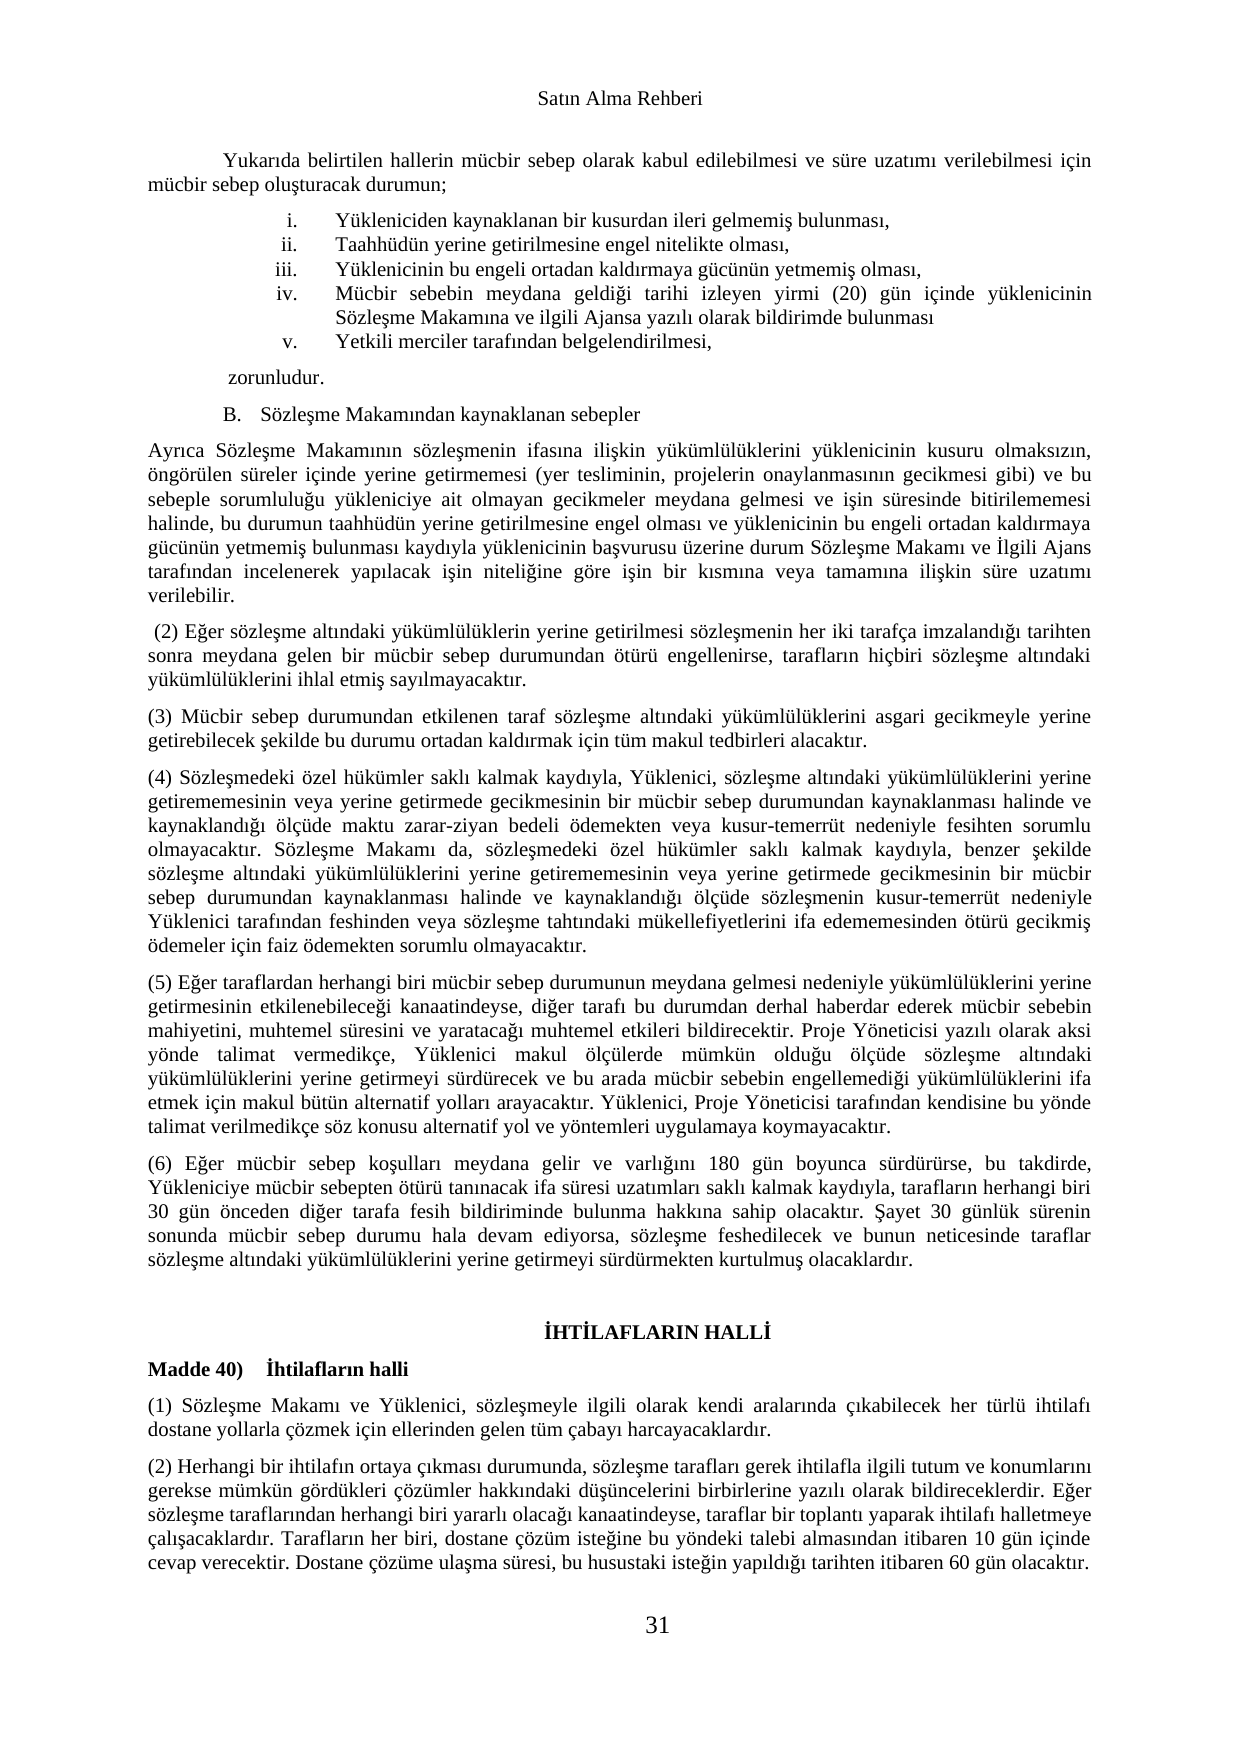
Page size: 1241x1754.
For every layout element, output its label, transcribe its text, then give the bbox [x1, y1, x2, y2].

list Yüklenicinin bu engeli ortadan kaldırmaya gücünün yetmemiş olması, [298, 256, 1093, 281]
text Ayrıca Sözleşme Makamının sözleşmenin ifasına ilişkin yükümlülüklerini yüklenicinin kusuru olmaksızın, öngörülen süreler içinde yerine getirmemesi (yer tesliminin, projelerin onaylanmasının gecikmesi gibi) ve bu sebeple sorumluluğu yükleniciye ait olmayan gecikmeler meydana gelmesi ve işin süresinde bitirilememesi halinde, bu durumun taahhüdün yerine getirilmesine engel olması ve yüklenicinin bu engeli ortadan kaldırmaya gücünün yetmemiş bulunması kaydıyla yüklenicinin başvurusu üzerine durum Sözleşme Makamı ve İlgili Ajans tarafından incelenerek yapılacak işin niteliğine göre işin bir kısmına veya tamamına ilişkin süre uzatımı verilebilir. [148, 438, 1093, 607]
text zorunludur. [148, 365, 1093, 389]
list Taahhüdün yerine getirilmesine engel nitelikte olması, [298, 232, 1093, 256]
list Yükleniciden kaynaklanan bir kusurdan ileri gelmemiş bulunması, [298, 208, 1093, 232]
text (6) Eğer mücbir sebep koşulları meydana gelir ve varlığını 180 gün boyunca sürdürürse, bu takdirde, Yükleniciye mücbir sebepten ötürü tanınacak ifa süresi uzatımları saklı kalmak kaydıyla, tarafların herhangi biri 30 gün önceden diğer tarafa fesih bildiriminde bulunma hakkına sahip olacaktır. Şayet 30 günlük sürenin sonunda mücbir sebep durumu hala devam ediyorsa, sözleşme feshedilecek ve bunun neticesinde taraflar sözleşme altındaki yükümlülüklerini yerine getirmeyi sürdürmekten kurtulmuş olacaklardır. [148, 1151, 1093, 1271]
text (1) Sözleşme Makamı ve Yüklenici, sözleşmeyle ilgili olarak kendi aralarında çıkabilecek her türlü ihtilafı dostane yollarla çözmek için ellerinden gelen tüm çabayı harcayacaklardır. [148, 1393, 1093, 1441]
text (2) Herhangi bir ihtilafın ortaya çıkması durumunda, sözleşme tarafları gerek ihtilafla ilgili tutum ve konumlarını gerekse mümkün gördükleri çözümler hakkındaki düşüncelerini birbirlerine yazılı olarak bildireceklerdir. Eğer sözleşme taraflarından herhangi biri yararlı olacağı kanaatindeyse, taraflar bir toplantı yaparak ihtilafı halletmeye çalışacaklardır. Tarafların her biri, dostane çözüm isteğine bu yöndeki talebi almasından itibaren 10 gün içinde cevap verecektir. Dostane çözüme ulaşma süresi, bu husustaki isteğin yapıldığı tarihten itibaren 60 gün olacaktır. [148, 1454, 1093, 1574]
list Mücbir sebebin meydana geldiği tarihi izleyen yirmi (20) gün içinde yüklenicinin Sözleşme Makamına ve ilgili Ajansa yazılı olarak bildirimde bulunması [298, 281, 1093, 329]
list Yetkili merciler tarafından belgelendirilmesi, [298, 329, 1093, 353]
text Yukarıda belirtilen hallerin mücbir sebep olarak kabul edilebilmesi ve süre uzatımı verilebilmesi için mücbir sebep oluşturacak durumun; [148, 148, 1093, 196]
text (4) Sözleşmedeki özel hükümler saklı kalmak kaydıyla, Yüklenici, sözleşme altındaki yükümlülüklerini yerine getirememesinin veya yerine getirmede gecikmesinin bir mücbir sebep durumundan kaynaklanması halinde ve kaynaklandığı ölçüde maktu zarar-ziyan bedeli ödemekten veya kusur-temerrüt nedeniyle fesihten sorumlu olmayacaktır. Sözleşme Makamı da, sözleşmedeki özel hükümler saklı kalmak kaydıyla, benzer şekilde sözleşme altındaki yükümlülüklerini yerine getirememesinin veya yerine getirmede gecikmesinin bir mücbir sebep durumundan kaynaklanması halinde ve kaynaklandığı ölçüde sözleşmenin kusur-temerrüt nedeniyle Yüklenici tarafından feshinden veya sözleşme tahtındaki mükellefiyetlerini ifa edememesinden ötürü gecikmiş ödemeler için faiz ödemekten sorumlu olmayacaktır. [148, 764, 1093, 957]
list Sözleşme Makamından kaynaklanan sebepler [223, 402, 1093, 426]
text (3) Mücbir sebep durumundan etkilenen taraf sözleşme altındaki yükümlülüklerini asgari gecikmeyle yerine getirebilecek şekilde bu durumu ortadan kaldırmak için tüm makul tedbirleri alacaktır. [148, 704, 1093, 752]
list İhtilafların halli [148, 1356, 1093, 1381]
text (5) Eğer taraflardan herhangi biri mücbir sebep durumunun meydana gelmesi nedeniyle yükümlülüklerini yerine getirmesinin etkilenebileceği kanaatindeyse, diğer tarafı bu durumdan derhal haberdar ederek mücbir sebebin mahiyetini, muhtemel süresini ve yaratacağı muhtemel etkileri bildirecektir. Proje Yöneticisi yazılı olarak aksi yönde talimat vermedikçe, Yüklenici makul ölçülerde mümkün olduğu ölçüde sözleşme altındaki yükümlülüklerini yerine getirmeyi sürdürecek ve bu arada mücbir sebebin engellemediği yükümlülüklerini ifa etmek için makul bütün alternatif yolları arayacaktır. Yüklenici, Proje Yöneticisi tarafından kendisine bu yönde talimat verilmedikçe söz konusu alternatif yol ve yöntemleri uygulamaya koymayacaktır. [148, 969, 1093, 1138]
text (2) Eğer sözleşme altındaki yükümlülüklerin yerine getirilmesi sözleşmenin her iki tarafça imzalandığı tarihten sonra meydana gelen bir mücbir sebep durumundan ötürü engellenirse, tarafların hiçbiri sözleşme altındaki yükümlülüklerini ihlal etmiş sayılmayacaktır. [148, 619, 1093, 691]
text İHTİLAFLARIN HALLİ [148, 1320, 1093, 1344]
